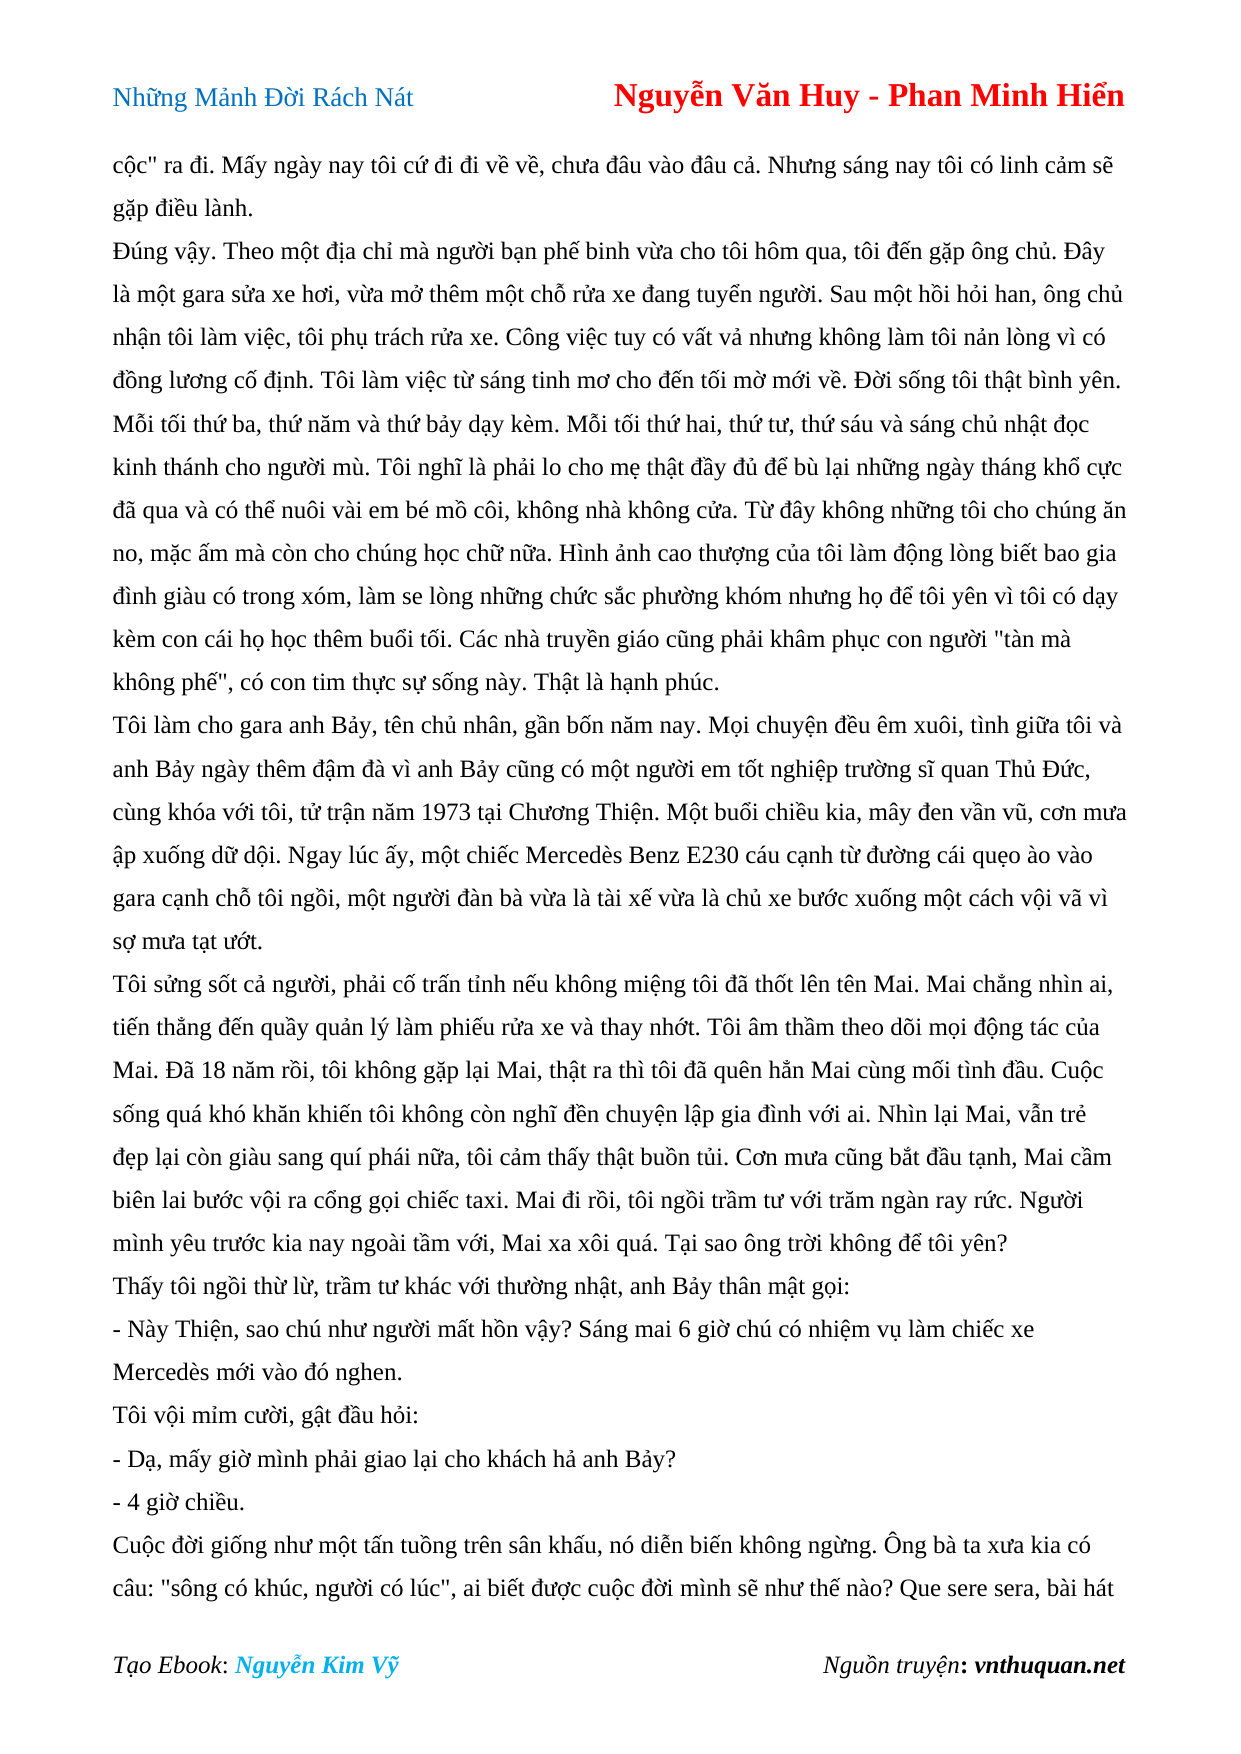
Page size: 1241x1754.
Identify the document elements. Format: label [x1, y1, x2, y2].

text [112, 150, 1128, 1602]
